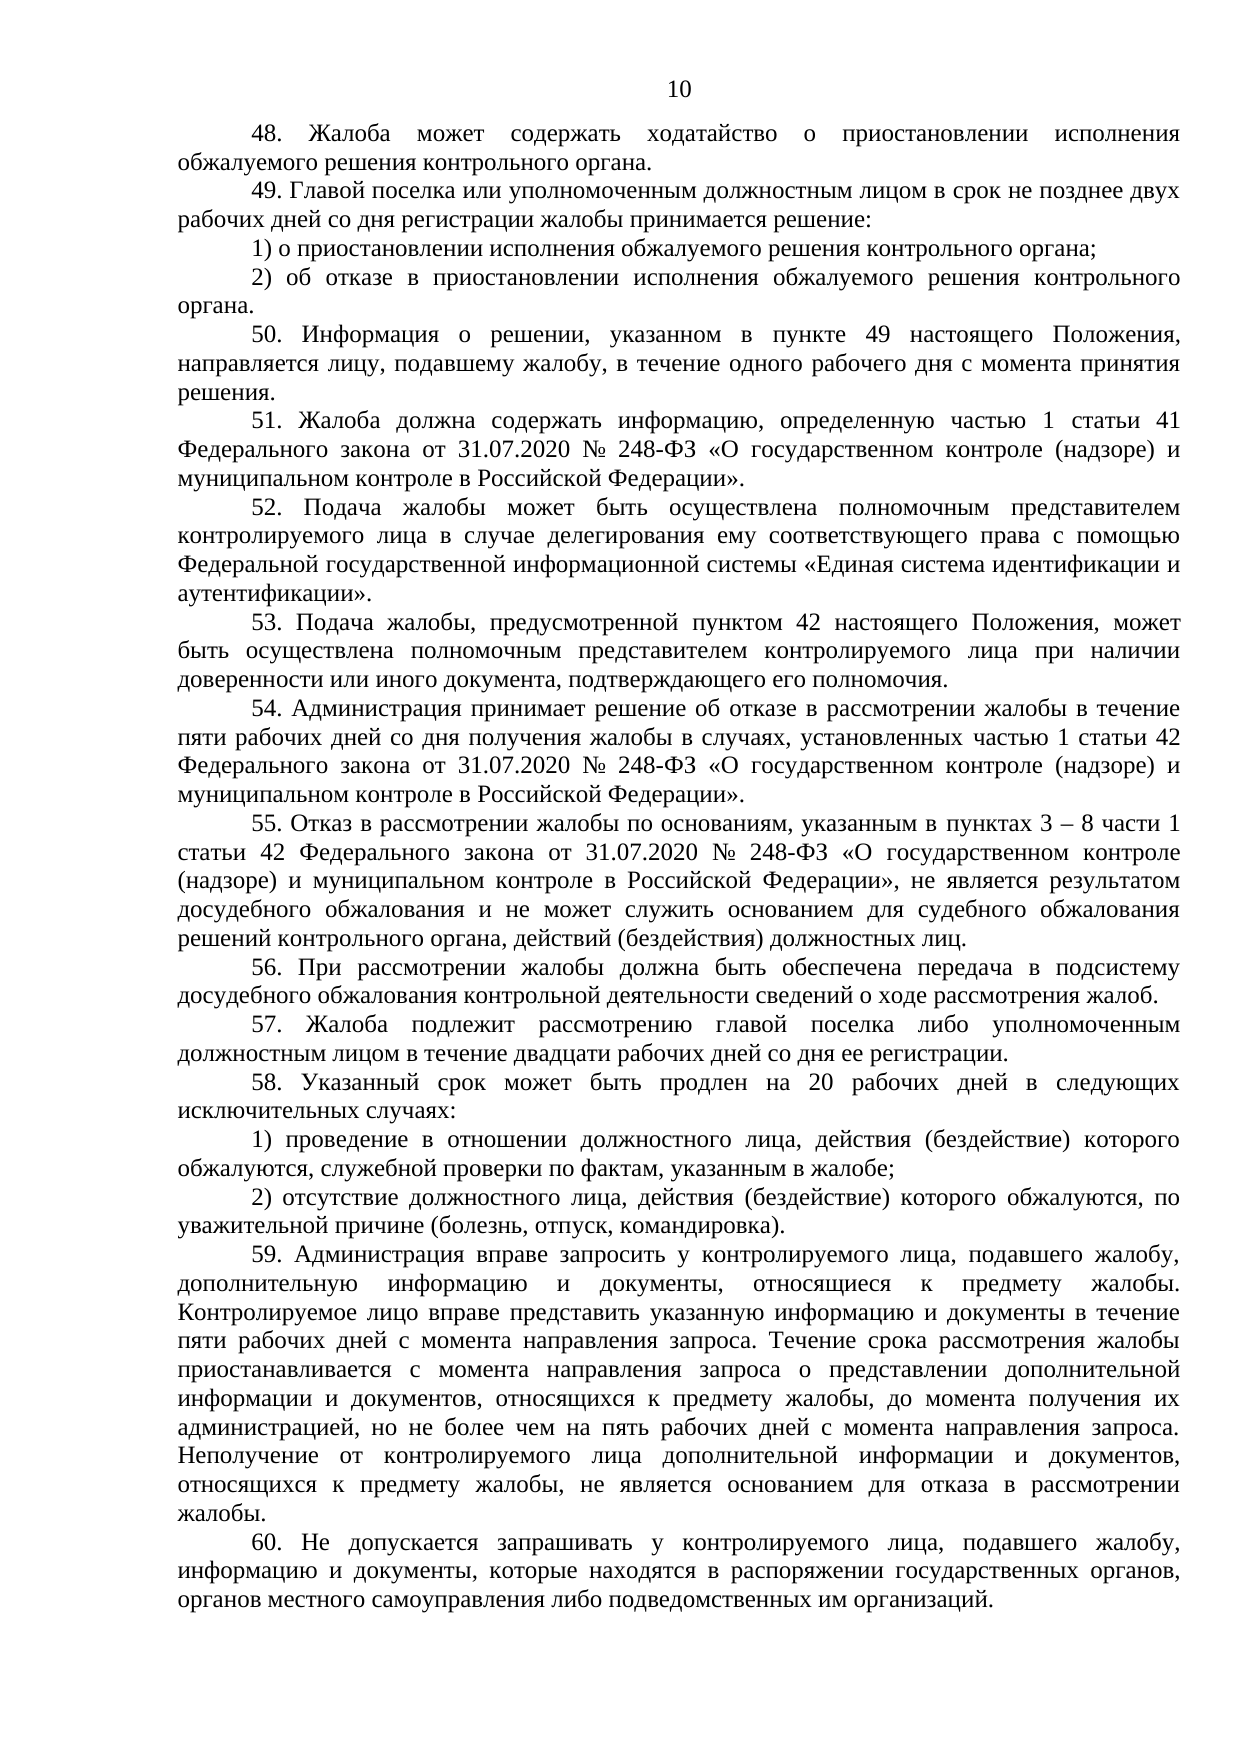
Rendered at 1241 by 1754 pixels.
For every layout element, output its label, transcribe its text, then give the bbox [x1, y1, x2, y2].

text 60. Не допускается запрашивать у контролируемого лица, подавшего жалобу, информацию и документы, которые находятся в распоряжении государственных органов, органов местного самоуправления либо подведомственных им организаций. [177, 1527, 1181, 1613]
text 2) отсутствие должностного лица, действия (бездействие) которого обжалуются, по уважительной причине (болезнь, отпуск, командировка). [177, 1182, 1181, 1239]
text 56. При рассмотрении жалобы должна быть обеспечена передача в подсистему досудебного обжалования контрольной деятельности сведений о ходе рассмотрения жалоб. [177, 952, 1181, 1009]
text 55. Отказ в рассмотрении жалобы по основаниям, указанным в пунктах 3 – 8 части 1 статьи 42 Федерального закона от 31.07.2020 № 248-ФЗ «О государственном контроле (надзоре) и муниципальном контроле в Российской Федерации», не является результатом досудебного обжалования и не может служить основанием для судебного обжалования решений контрольного органа, действий (бездействия) должностных лиц. [177, 808, 1181, 952]
text 1) о приостановлении исполнения обжалуемого решения контрольного органа; [177, 233, 1181, 262]
text 54. Администрация принимает решение об отказе в рассмотрении жалобы в течение пяти рабочих дней со дня получения жалобы в случаях, установленных частью 1 статьи 42 Федерального закона от 31.07.2020 № 248-ФЗ «О государственном контроле (надзоре) и муниципальном контроле в Российской Федерации». [177, 693, 1181, 808]
text 2) об отказе в приостановлении исполнения обжалуемого решения контрольного органа. [177, 262, 1181, 319]
text 1) проведение в отношении должностного лица, действия (бездействие) которого обжалуются, служебной проверки по фактам, указанным в жалобе; [177, 1124, 1181, 1182]
text 59. Администрация вправе запросить у контролируемого лица, подавшего жалобу, дополнительную информацию и документы, относящиеся к предмету жалобы. Контролируемое лицо вправе представить указанную информацию и документы в течение пяти рабочих дней с момента направления запроса. Течение срока рассмотрения жалобы приостанавливается с момента направления запроса о представлении дополнительной информации и документов, относящихся к предмету жалобы, до момента получения их администрацией, но не более чем на пять рабочих дней с момента направления запроса. Неполучение от контролируемого лица дополнительной информации и документов, относящихся к предмету жалобы, не является основанием для отказа в рассмотрении жалобы. [177, 1239, 1181, 1527]
text 48. Жалоба может содержать ходатайство о приостановлении исполнения обжалуемого решения контрольного органа. [177, 118, 1181, 176]
text 50. Информация о решении, указанном в пункте 49 настоящего Положения, направляется лицу, подавшему жалобу, в течение одного рабочего дня с момента принятия решения. [177, 319, 1181, 406]
text 58. Указанный срок может быть продлен на 20 рабочих дней в следующих исключительных случаях: [177, 1067, 1181, 1124]
text 57. Жалоба подлежит рассмотрению главой поселка либо уполномоченным должностным лицом в течение двадцати рабочих дней со дня ее регистрации. [177, 1009, 1181, 1067]
text 53. Подача жалобы, предусмотренной пунктом 42 настоящего Положения, может быть осуществлена полномочным представителем контролируемого лица при наличии доверенности или иного документа, подтверждающего его полномочия. [177, 607, 1181, 693]
text 49. Главой поселка или уполномоченным должностным лицом в срок не позднее двух рабочих дней со дня регистрации жалобы принимается решение: [177, 176, 1181, 233]
text 51. Жалоба должна содержать информацию, определенную частью 1 статьи 41 Федерального закона от 31.07.2020 № 248-ФЗ «О государственном контроле (надзоре) и муниципальном контроле в Российской Федерации». [177, 406, 1181, 492]
text 52. Подача жалобы может быть осуществлена полномочным представителем контролируемого лица в случае делегирования ему соответствующего права с помощью Федеральной государственной информационной системы «Единая система идентификации и аутентификации». [177, 492, 1181, 607]
